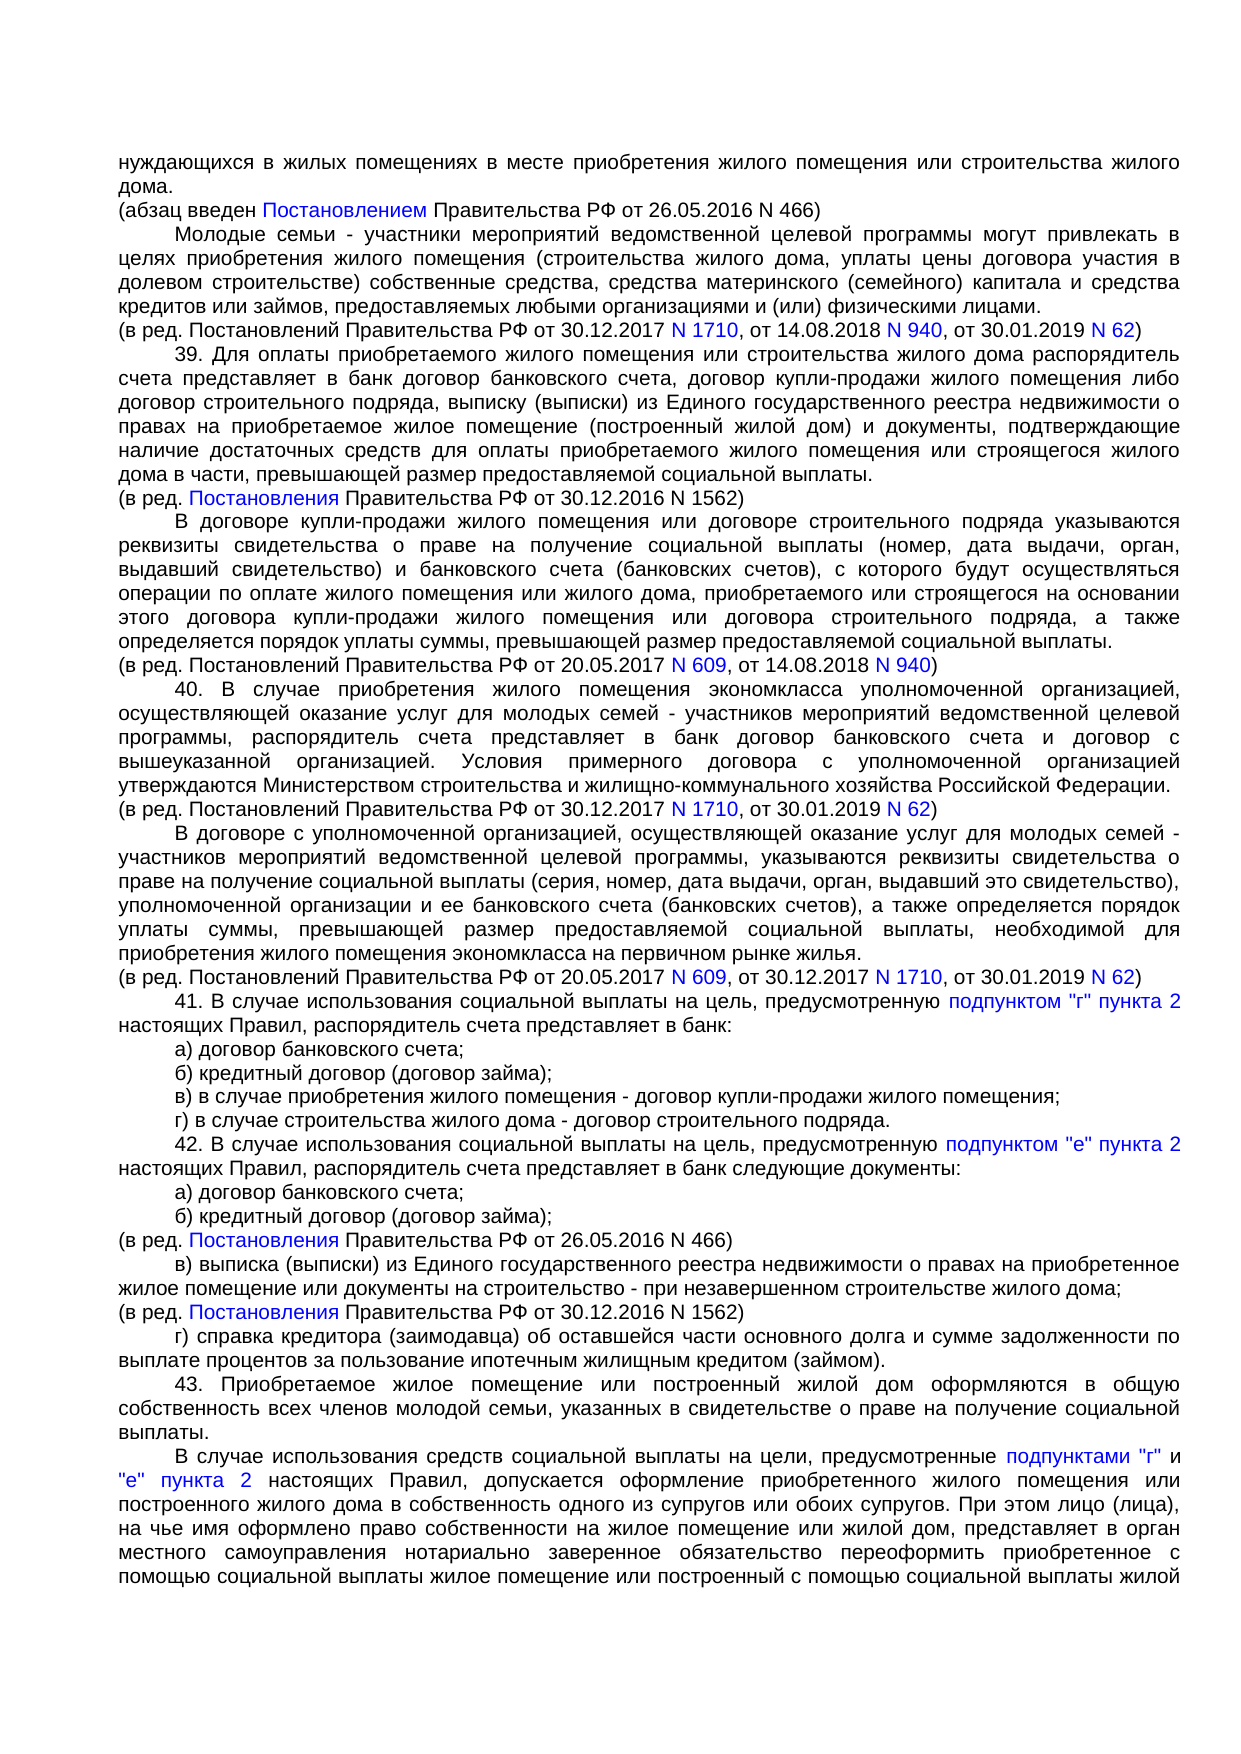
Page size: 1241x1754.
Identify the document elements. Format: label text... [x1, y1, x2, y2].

text (в ред. Постановлений Правительства РФ от 30.12.2017 N 1710, от 30.01.2019 N 62) [118, 797, 1181, 821]
text В договоре с уполномоченной организацией, осуществляющей оказание услуг для молодых семей - участников мероприятий ведомственной целевой программы, указываются реквизиты свидетельства о праве на получение социальной выплаты (серия, номер, дата выдачи, орган, выдавший это свидетельство), уполномоченной организации и ее банковского счета (банковских счетов), а также определяется порядок уплаты суммы, превышающей размер предоставляемой социальной выплаты, необходимой для приобретения жилого помещения экономкласса на первичном рынке жилья. [118, 821, 1181, 964]
text (в ред. Постановления Правительства РФ от 30.12.2016 N 1562) [118, 1300, 1181, 1324]
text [118, 1444, 1181, 1587]
text 41. В случае использования социальной выплаты на цель, предусмотренную подпунктом "г" пункта 2 настоящих Правил, распорядитель счета представляет в банк: [118, 988, 1181, 1036]
text а) договор банковского счета; [118, 1036, 1181, 1060]
text (в ред. Постановлений Правительства РФ от 30.12.2017 N 1710, от 14.08.2018 N 940, от 30.01.2019 N 62) [118, 318, 1181, 342]
text (в ред. Постановления Правительства РФ от 26.05.2016 N 466) [118, 1228, 1181, 1252]
text г) справка кредитора (заимодавца) об оставшейся части основного долга и сумме задолженности по выплате процентов за пользование ипотечным жилищным кредитом (займом). [118, 1324, 1181, 1372]
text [118, 150, 1181, 198]
text Молодые семьи - участники мероприятий ведомственной целевой программы могут привлекать в целях приобретения жилого помещения (строительства жилого дома, уплаты цены договора участия в долевом строительстве) собственные средства, средства материнского (семейного) капитала и средства кредитов или займов, предоставляемых любыми организациями и (или) физическими лицами. [118, 222, 1181, 318]
text В договоре купли-продажи жилого помещения или договоре строительного подряда указываются реквизиты свидетельства о праве на получение социальной выплаты (номер, дата выдачи, орган, выдавший свидетельство) и банковского счета (банковских счетов), с которого будут осуществляться операции по оплате жилого помещения или жилого дома, приобретаемого или строящегося на основании этого договора купли-продажи жилого помещения или договора строительного подряда, а также определяется порядок уплаты суммы, превышающей размер предоставляемой социальной выплаты. [118, 509, 1181, 653]
text (в ред. Постановлений Правительства РФ от 20.05.2017 N 609, от 30.12.2017 N 1710, от 30.01.2019 N 62) [118, 964, 1181, 988]
text г) в случае строительства жилого дома - договор строительного подряда. [118, 1108, 1181, 1132]
text б) кредитный договор (договор займа); [118, 1204, 1181, 1228]
text (в ред. Постановлений Правительства РФ от 20.05.2017 N 609, от 14.08.2018 N 940) [118, 653, 1181, 677]
text 40. В случае приобретения жилого помещения экономкласса уполномоченной организацией, осуществляющей оказание услуг для молодых семей - участников мероприятий ведомственной целевой программы, распорядитель счета представляет в банк договор банковского счета и договор с вышеуказанной организацией. Условия примерного договора с уполномоченной организацией утверждаются Министерством строительства и жилищно-коммунального хозяйства Российской Федерации. [118, 677, 1181, 797]
text (в ред. Постановления Правительства РФ от 30.12.2016 N 1562) [118, 485, 1181, 509]
text а) договор банковского счета; [118, 1180, 1181, 1204]
text 43. Приобретаемое жилое помещение или построенный жилой дом оформляются в общую собственность всех членов молодой семьи, указанных в свидетельстве о праве на получение социальной выплаты. [118, 1372, 1181, 1444]
text б) кредитный договор (договор займа); [118, 1060, 1181, 1084]
text 42. В случае использования социальной выплаты на цель, предусмотренную подпунктом "е" пункта 2 настоящих Правил, распорядитель счета представляет в банк следующие документы: [118, 1132, 1181, 1180]
text в) выписка (выписки) из Единого государственного реестра недвижимости о правах на приобретенное жилое помещение или документы на строительство - при незавершенном строительстве жилого дома; [118, 1252, 1181, 1300]
text в) в случае приобретения жилого помещения - договор купли-продажи жилого помещения; [118, 1084, 1181, 1108]
text (абзац введен Постановлением Правительства РФ от 26.05.2016 N 466) [118, 198, 1181, 222]
text 39. Для оплаты приобретаемого жилого помещения или строительства жилого дома распорядитель счета представляет в банк договор банковского счета, договор купли-продажи жилого помещения либо договор строительного подряда, выписку (выписки) из Единого государственного реестра недвижимости о правах на приобретаемое жилое помещение (построенный жилой дом) и документы, подтверждающие наличие достаточных средств для оплаты приобретаемого жилого помещения или строящегося жилого дома в части, превышающей размер предоставляемой социальной выплаты. [118, 342, 1181, 485]
